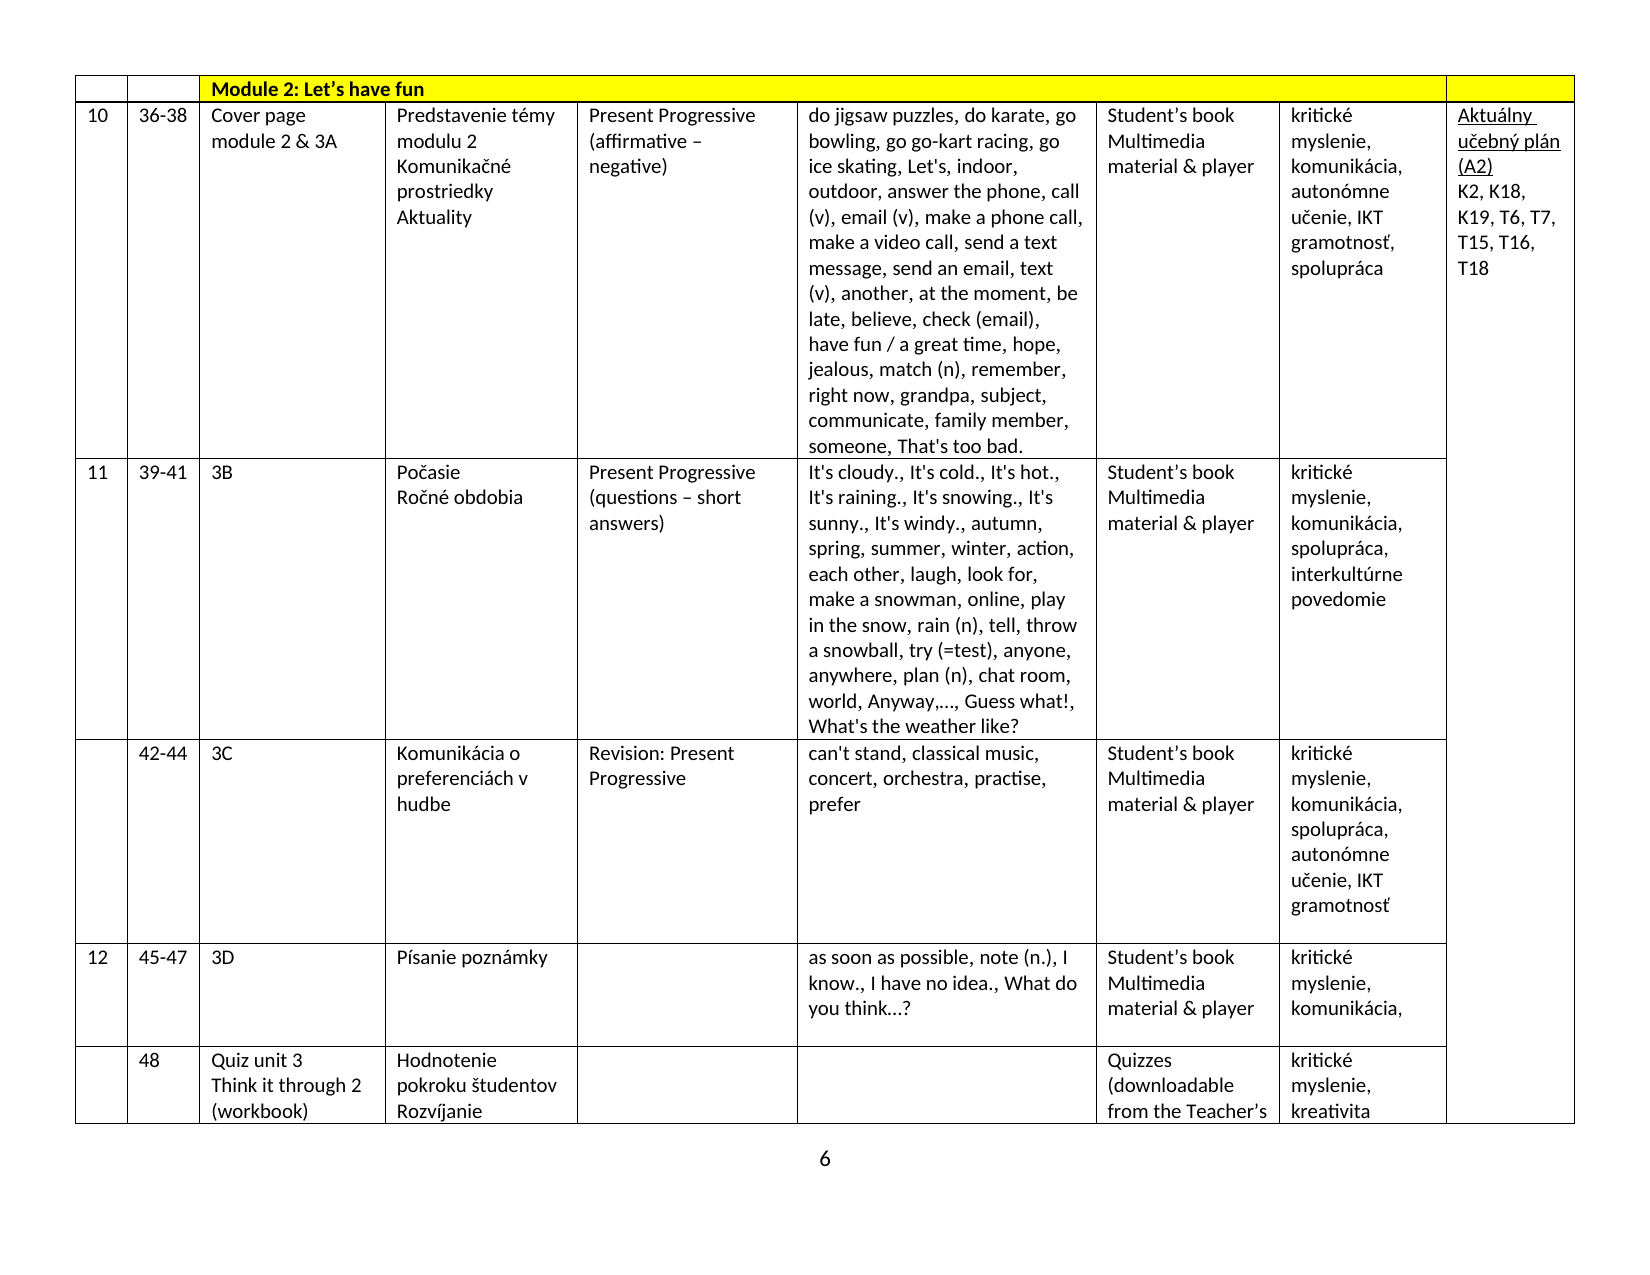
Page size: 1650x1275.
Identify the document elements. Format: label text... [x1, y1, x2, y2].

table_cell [1280, 1047, 1446, 1123]
table_cell [76, 740, 127, 943]
table_cell 12 [76, 944, 127, 1046]
table_cell Student’s book Multimedia material & player [1097, 944, 1279, 1046]
table_cell 42-44 [128, 740, 199, 943]
table_cell do jigsaw puzzles, do karate, go bowling, go go-kart racing, go ice skating, Let's, indoor, outdoor, answer the phone, call (v), email (v), make a phone call, make a video call, send a text message, send an email, text (v), another, at the moment, be late, believe, check (email), have fun / a great time, hope, jealous, match (n), remember, right now, grandpa, subject, communicate, family member, someone, That's too bad. [798, 103, 1096, 458]
table_cell 10 [76, 103, 127, 458]
table_cell 3B [200, 459, 385, 739]
table_cell [578, 1047, 797, 1123]
table_cell Revision: Present Progressive [578, 740, 797, 943]
table_cell 11 [76, 459, 127, 739]
table_cell Predstavenie témy modulu 2 Komunikačné prostriedky Aktuality [386, 103, 577, 458]
table_cell kritické myslenie, komunikácia, spolupráca, autonómne učenie, IKT gramotnosť [1280, 740, 1446, 943]
table_cell 45-47 [128, 944, 199, 1046]
table_cell as soon as possible, note (n.), I know., I have no idea., What do you think…? [798, 944, 1096, 1046]
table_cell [386, 1047, 577, 1123]
table_cell Písanie poznámky [386, 944, 577, 1046]
table_cell kritické myslenie, komunikácia, autonómne učenie, IKT gramotnosť, spolupráca [1280, 103, 1446, 458]
table_cell [798, 1047, 1096, 1123]
table_cell 3C [200, 740, 385, 943]
table_cell 3D [200, 944, 385, 1046]
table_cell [200, 1047, 385, 1123]
table_cell Student’s book Multimedia material & player [1097, 103, 1279, 458]
table_cell can't stand, classical music, concert, orchestra, practise, prefer [798, 740, 1096, 943]
table_cell [1447, 76, 1574, 101]
table_cell Present Progressive (questions – short answers) [578, 459, 797, 739]
table_cell [128, 76, 199, 101]
table_cell kritické myslenie, komunikácia, [1280, 944, 1446, 1046]
table_cell 36-38 [128, 103, 199, 458]
table_cell Present Progressive (affirmative – negative) [578, 103, 797, 458]
table_cell [578, 944, 797, 1046]
table_cell Komunikácia o preferenciách v hudbe [386, 740, 577, 943]
table_cell Cover page module 2 & 3A [200, 103, 385, 458]
table_cell Module 2: Let’s have fun [200, 76, 1446, 101]
table_cell It's cloudy., It's cold., It's hot., It's raining., It's snowing., It's sunny., It's windy., autumn, spring, summer, winter, action, each other, laugh, look for, make a snowman, online, play in the snow, rain (n), tell, throw a snowball, try (=test), anyone, anywhere, plan (n), chat room, world, Anyway,…, Guess what!, What's the weather like? [798, 459, 1096, 739]
table_cell [76, 76, 127, 101]
table_cell [76, 1047, 127, 1123]
table_cell 48 [128, 1047, 199, 1123]
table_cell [1097, 1047, 1279, 1123]
table_cell Student’s book Multimedia material & player [1097, 459, 1279, 739]
table_cell 39-41 [128, 459, 199, 739]
table_cell Student’s book Multimedia material & player [1097, 740, 1279, 943]
table_cell Aktuálny učebný plán (A2) K2, K18, K19, T6, T7, T15, T16, T18 [1447, 103, 1574, 1123]
table_cell kritické myslenie, komunikácia, spolupráca, interkultúrne povedomie [1280, 459, 1446, 739]
table_cell Počasie Ročné obdobia [386, 459, 577, 739]
